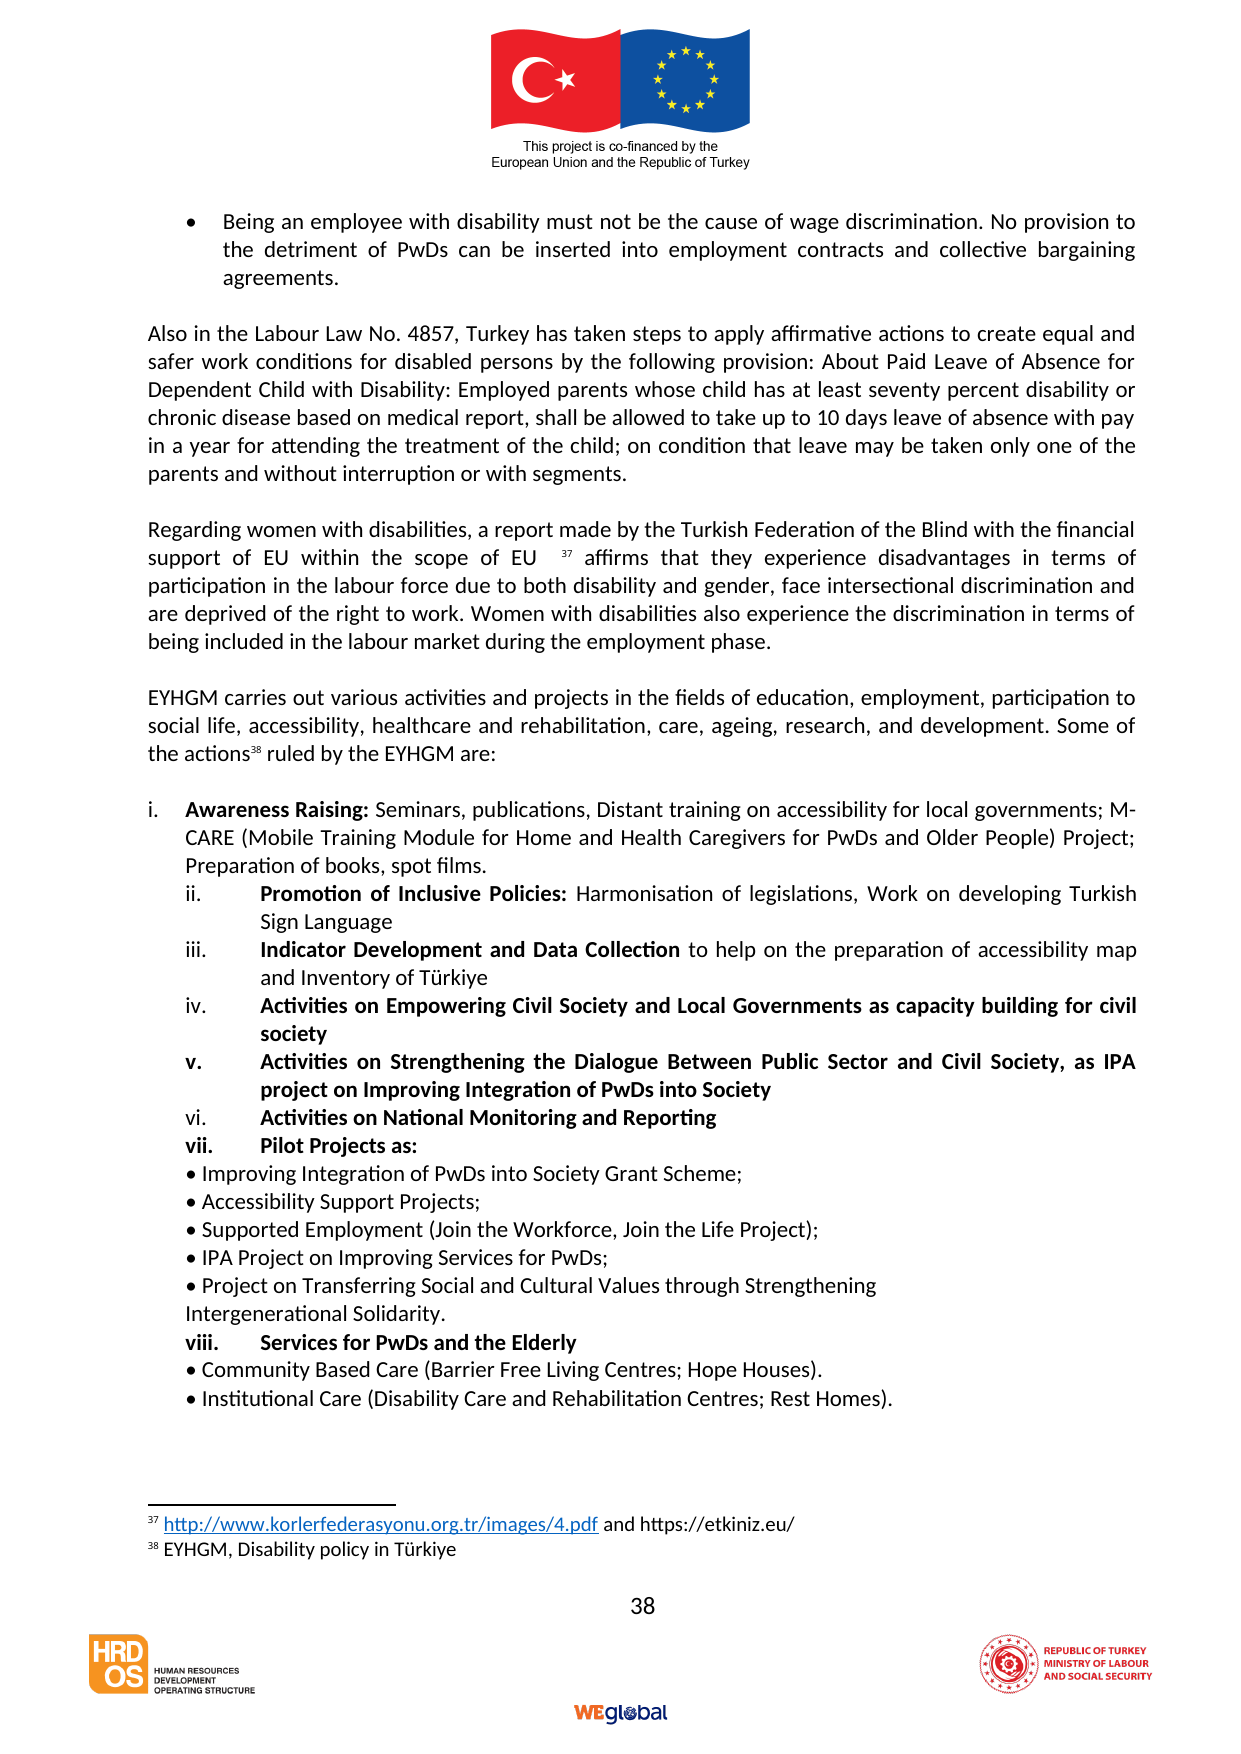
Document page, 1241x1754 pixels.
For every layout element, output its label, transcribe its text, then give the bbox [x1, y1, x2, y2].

list Services for PwDs and the Elderly [185, 1328, 1138, 1356]
picture [88, 0, 1152, 207]
text • Supported Employment (Join the Workforce, Join the Life Project); [185, 1216, 1138, 1243]
list Activities on National Monitoring and Reporting [185, 1103, 1138, 1131]
text Also in the Labour Law No. 4857, Turkey has taken steps to apply affirmative actions to create equal and safer work conditions for disabled persons by the following provision: About Paid Leave of Absence for Dependent Child with Disability: Employed parents whose child has at least seventy percent disability or chronic disease based on medical report, shall be allowed to take up to 10 days leave of absence with pay in a year for attending the treatment of the child; on condition that leave may be taken only one of the parents and without interruption or with segments. [148, 319, 1138, 487]
list Awareness Raising: Seminars, publications, Distant training on accessibility for local governments; M-CARE (Mobile Training Module for Home and Health Caregivers for PwDs and Older People) Project; Preparation of books, spot films. [148, 795, 1138, 879]
list Indicator Development and Data Collection to help on the preparation of accessibility map and Inventory of Türkiye [185, 935, 1138, 991]
text • Community Based Care (Barrier Free Living Centres; Hope Houses). [185, 1356, 1138, 1384]
text EYHGM carries out various activities and projects in the fields of education, employment, participation to social life, accessibility, healthcare and rehabilitation, care, ageing, research, and development. Some of the actions ruled by the EYHGM are: [148, 683, 1138, 767]
list Being an employee with disability must not be the cause of wage discrimination. No provision to the detriment of PwDs can be inserted into employment contracts and collective bargaining agreements. [185, 207, 1138, 291]
text Intergenerational Solidarity. [185, 1299, 1138, 1328]
text • Institutional Care (Disability Care and Rehabilitation Centres; Rest Homes). [185, 1384, 1138, 1412]
text • IPA Project on Improving Services for PwDs; [185, 1243, 1138, 1272]
list Activities on Strengthening the Dialogue Between Public Sector and Civil Society, as IPA project on Improving Integration of PwDs into Society [185, 1047, 1138, 1103]
list Promotion of Inclusive Policies: Harmonisation of legislations, Work on developing Turkish Sign Language [185, 879, 1138, 935]
picture [0, 1606, 1241, 1754]
text • Improving Integration of PwDs into Society Grant Scheme; [185, 1159, 1138, 1187]
list Activities on Empowering Civil Society and Local Governments as capacity building for civil society [185, 991, 1138, 1047]
list Pilot Projects as: [185, 1131, 1138, 1159]
text • Project on Transferring Social and Cultural Values through Strengthening [185, 1272, 1138, 1299]
text • Accessibility Support Projects; [185, 1187, 1138, 1216]
text Regarding women with disabilities, a report made by the Turkish Federation of the Blind with the financial support of EU within the scope of EU affirms that they experience disadvantages in terms of participation in the labour force due to both disability and gender, face intersectional discrimination and are deprived of the right to work. Women with disabilities also experience the discrimination in terms of being included in the labour market during the employment phase. [148, 515, 1138, 655]
